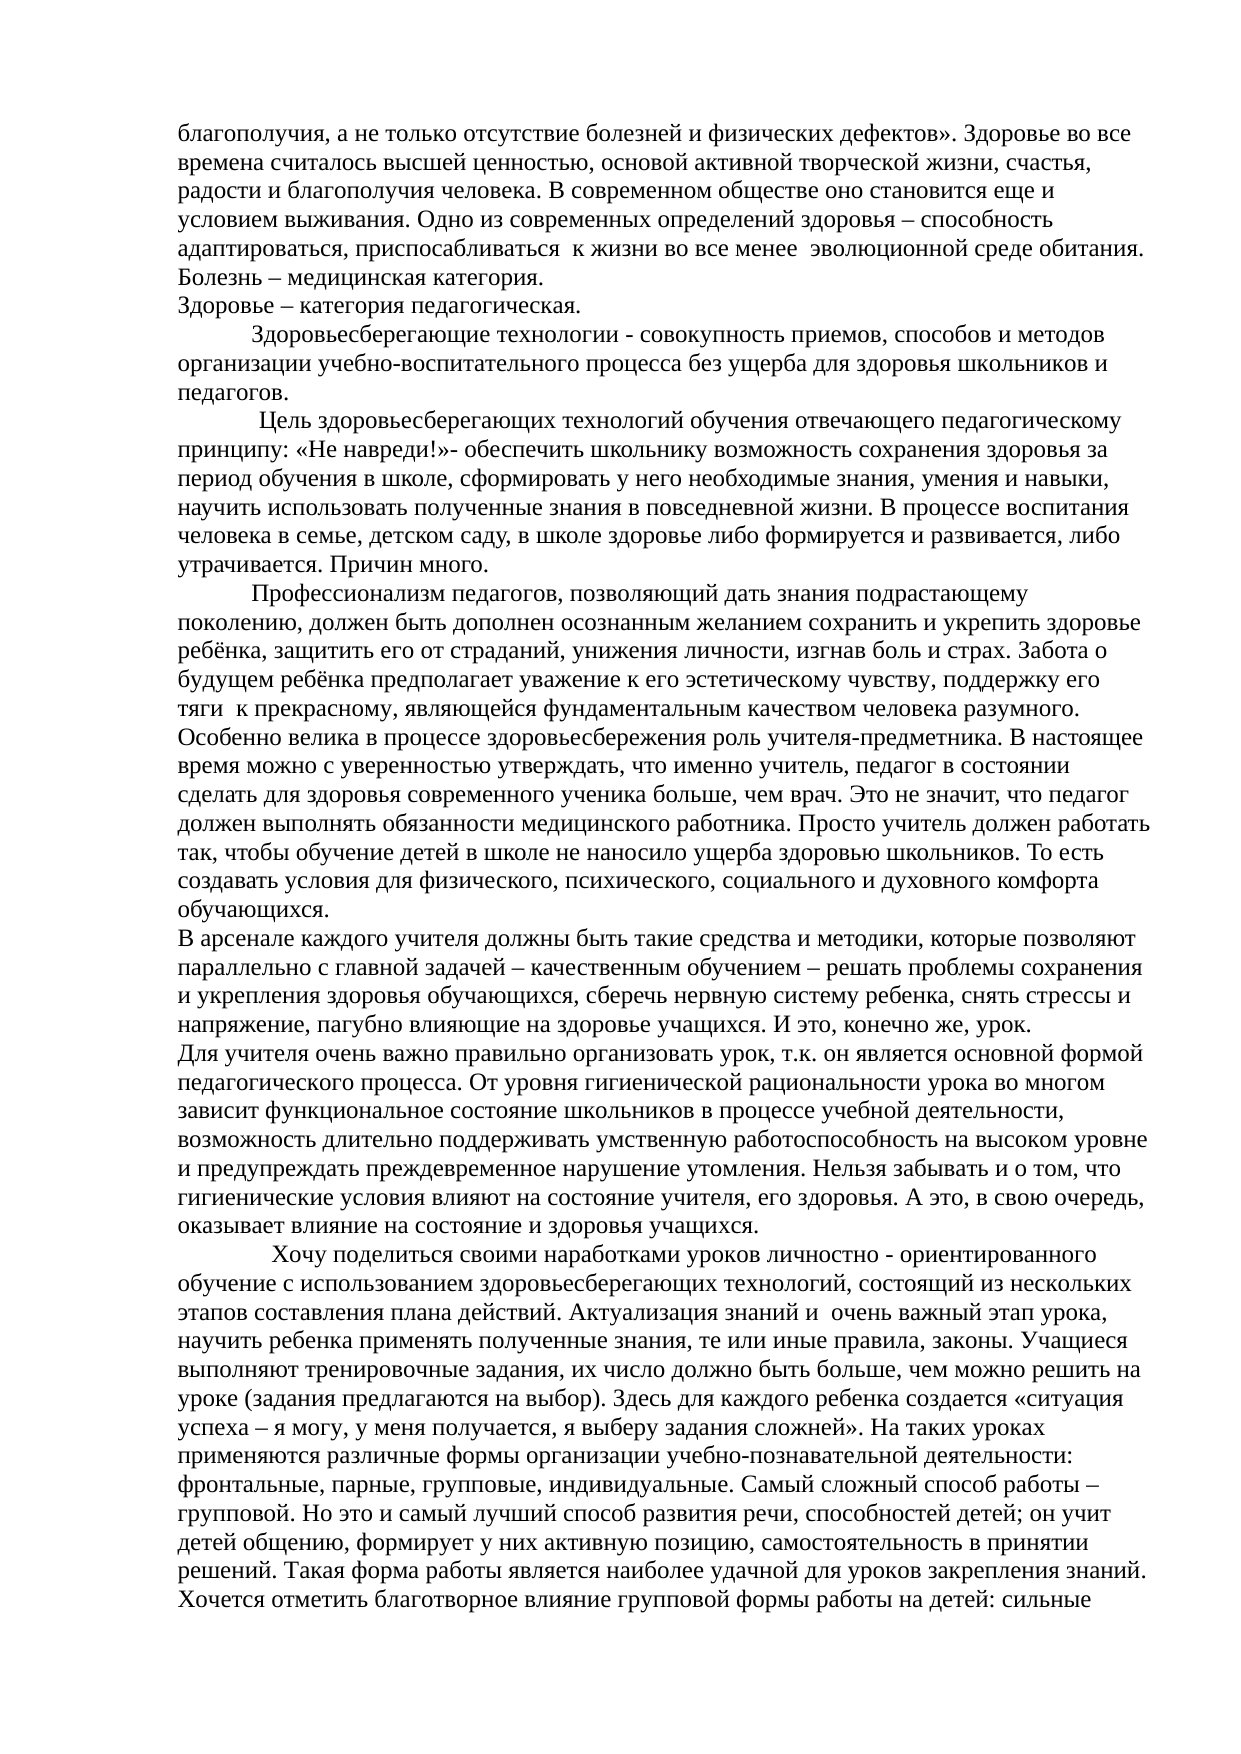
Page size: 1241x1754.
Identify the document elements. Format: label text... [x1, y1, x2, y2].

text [177, 1239, 1152, 1613]
text Профессионализм педагогов, позволяющий дать знания подрастающему поколению, должен быть дополнен осознанным желанием сохранить и укрепить здоровье ребёнка, защитить его от страданий, унижения личности, изгнав боль и страх. Забота о будущем ребёнка предполагает уважение к его эстетическому чувству, поддержку его тяги к прекрасному, являющейся фундаментальным качеством человека разумного. [177, 578, 1152, 722]
text Болезнь – медицинская категория. [177, 262, 1152, 291]
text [177, 118, 1152, 262]
text Цель здоровьесберегающих технологий обучения отвечающего педагогическому принципу: «Не навреди!»- обеспечить школьнику возможность сохранения здоровья за период обучения в школе, сформировать у него необходимые знания, умения и навыки, научить использовать полученные знания в повседневной жизни. В процессе воспитания человека в семье, детском саду, в школе здоровье либо формируется и развивается, либо утрачивается. Причин много. [177, 406, 1152, 578]
text Здоровьесберегающие технологии - совокупность приемов, способов и методов организации учебно-воспитательного процесса без ущерба для здоровья школьников и педагогов. [177, 319, 1152, 406]
text Особенно велика в процессе здоровьесбережения роль учителя-предметника. В настоящее время можно с уверенностью утверждать, что именно учитель, педагог в состоянии сделать для здоровья современного ученика больше, чем врач. Это не значит, что педагог должен выполнять обязанности медицинского работника. Просто учитель должен работать так, чтобы обучение детей в школе не наносило ущерба здоровью школьников. То есть создавать условия для физического, психического, социального и духовного комфорта обучающихся. [177, 722, 1152, 923]
text Здоровье – категория педагогическая. [177, 291, 1152, 319]
text Для учителя очень важно правильно организовать урок, т.к. он является основной формой педагогического процесса. От уровня гигиенической рациональности урока во многом зависит функциональное состояние школьников в процессе учебной деятельности, возможность длительно поддерживать умственную работоспособность на высоком уровне и предупреждать преждевременное нарушение утомления. Нельзя забывать и о том, что гигиенические условия влияют на состояние учителя, его здоровья. А это, в свою очередь, оказывает влияние на состояние и здоровья учащихся. [177, 1038, 1152, 1239]
text В арсенале каждого учителя должны быть такие средства и методики, которые позволяют параллельно с главной задачей – качественным обучением – решать проблемы сохранения и укрепления здоровья обучающихся, сберечь нервную систему ребенка, снять стрессы и напряжение, пагубно влияющие на здоровье учащихся. И это, конечно же, урок. [177, 923, 1152, 1038]
